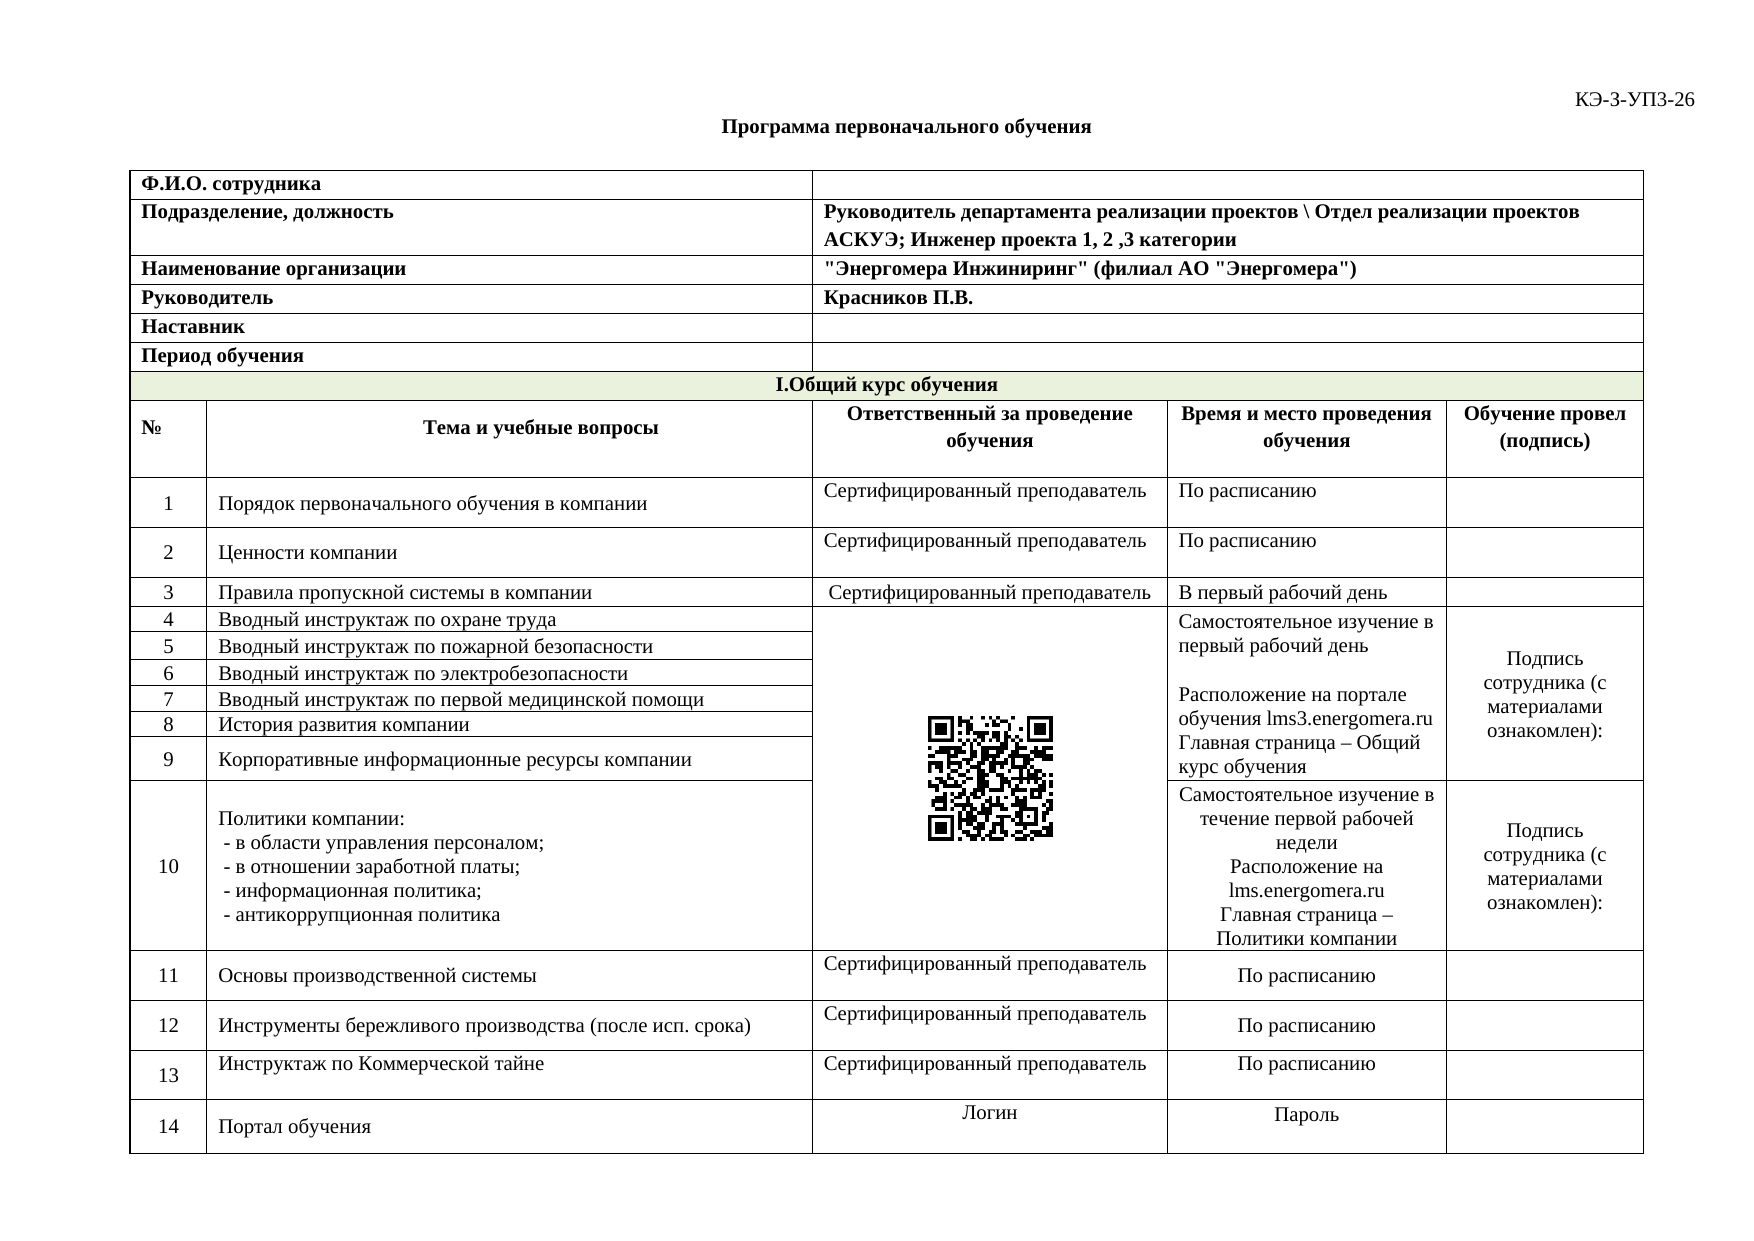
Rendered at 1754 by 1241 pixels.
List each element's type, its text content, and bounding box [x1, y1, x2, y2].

table_cell Сертифицированный преподаватель [813, 578, 1167, 606]
table_cell [1447, 528, 1643, 577]
table_cell Подпись сотрудника (с материалами ознакомлен): [1447, 781, 1643, 950]
table_cell Тема и учебные вопросы [207, 401, 812, 477]
table_cell Основы производственной системы [207, 951, 812, 1000]
table_cell 7 [131, 686, 206, 711]
table_cell Ценности компании [207, 528, 812, 577]
table_cell Инструктаж по Коммерческой тайне [207, 1051, 812, 1099]
table_cell 4 [131, 607, 206, 631]
table_cell 10 [131, 781, 206, 950]
table_cell Самостоятельное изучение в первый рабочий день Расположение на портале обучения lms3.energomera.ru Главная страница – Общий курс обучения [1168, 607, 1446, 780]
table_cell Подпись сотрудника (с материалами ознакомлен): [1447, 607, 1643, 780]
table_cell Инструменты бережливого производства (после исп. срока) [207, 1001, 812, 1049]
table_cell "Энергомера Инжиниринг" (филиал АО "Энергомера") [813, 256, 1643, 284]
table_cell Обучение провел (подпись) [1447, 401, 1643, 477]
table_cell Период обучения [131, 343, 812, 371]
table_cell Подразделение, должность [131, 200, 812, 255]
table_cell [1447, 1001, 1643, 1049]
table_cell 3 [131, 578, 206, 606]
table_cell 8 [131, 712, 206, 736]
table_cell 5 [131, 632, 206, 659]
table_cell Сертифицированный преподаватель [813, 951, 1167, 1000]
table_cell 11 [131, 951, 206, 1000]
table_cell [813, 343, 1643, 371]
table_cell [1447, 578, 1643, 606]
table_cell Самостоятельное изучение в течение первой рабочей недели Расположение на lms.energomera.ru Главная страница – Политики компании [1168, 781, 1446, 950]
table_cell [1447, 478, 1643, 527]
table_cell Логин [813, 1100, 1167, 1152]
table_cell Правила пропускной системы в компании [207, 578, 812, 606]
table_cell Порядок первоначального обучения в компании [207, 478, 812, 527]
table_cell [1447, 951, 1643, 1000]
table_cell Красников П.В. [813, 285, 1643, 313]
picture [912, 701, 1068, 856]
table_cell Руководитель департамента реализации проектов \ Отдел реализации проектов АСКУЭ; Инженер проекта 1, 2 ,3 категории [813, 200, 1643, 255]
table_cell Политики компании: - в области управления персоналом; - в отношении заработной платы; - информационная политика; - антикоррупционная политика [207, 781, 812, 950]
table_cell По расписанию [1168, 1051, 1446, 1099]
table_cell По расписанию [1168, 528, 1446, 577]
table_cell Вводный инструктаж по охране труда [207, 607, 812, 631]
table_cell 6 [131, 660, 206, 685]
table_header Ф.И.О. сотрудника [131, 171, 812, 198]
table_cell № [131, 401, 206, 477]
table_cell Сертифицированный преподаватель [813, 478, 1167, 527]
table_cell Сертифицированный преподаватель [813, 1001, 1167, 1049]
table_cell Наставник [131, 314, 812, 342]
table_cell В первый рабочий день [1168, 578, 1446, 606]
table_cell Руководитель [131, 285, 812, 313]
table_cell [813, 607, 1167, 950]
text Программа первоначального обучения [118, 114, 1695, 138]
table_cell Вводный инструктаж по первой медицинской помощи [207, 686, 812, 711]
table_cell 2 [131, 528, 206, 577]
table_cell Портал обучения [207, 1100, 812, 1152]
table_cell Сертифицированный преподаватель [813, 528, 1167, 577]
table_cell Наименование организации [131, 256, 812, 284]
table_cell [1447, 1051, 1643, 1099]
table_cell Пароль [1168, 1100, 1446, 1152]
table_cell История развития компании [207, 712, 812, 736]
table_cell Вводный инструктаж по электробезопасности [207, 660, 812, 685]
table_cell 14 [131, 1100, 206, 1152]
table_cell Ответственный за проведение обучения [813, 401, 1167, 477]
table_cell 1 [131, 478, 206, 527]
table_cell По расписанию [1168, 1001, 1446, 1049]
table_cell [813, 314, 1643, 342]
table_cell Корпоративные информационные ресурсы компании [207, 737, 812, 780]
table_cell По расписанию [1168, 478, 1446, 527]
table_cell Время и место проведения обучения [1168, 401, 1446, 477]
table_cell [1447, 1100, 1643, 1152]
table_cell По расписанию [1168, 951, 1446, 1000]
table_cell I.Общий курс обучения [131, 372, 1643, 400]
table_cell 13 [131, 1051, 206, 1099]
text КЭ-З-УП3-26 [118, 87, 1695, 111]
table_cell Сертифицированный преподаватель [813, 1051, 1167, 1099]
table_cell 9 [131, 737, 206, 780]
table_cell Вводный инструктаж по пожарной безопасности [207, 632, 812, 659]
table_cell 12 [131, 1001, 206, 1049]
table_header [813, 171, 1643, 198]
